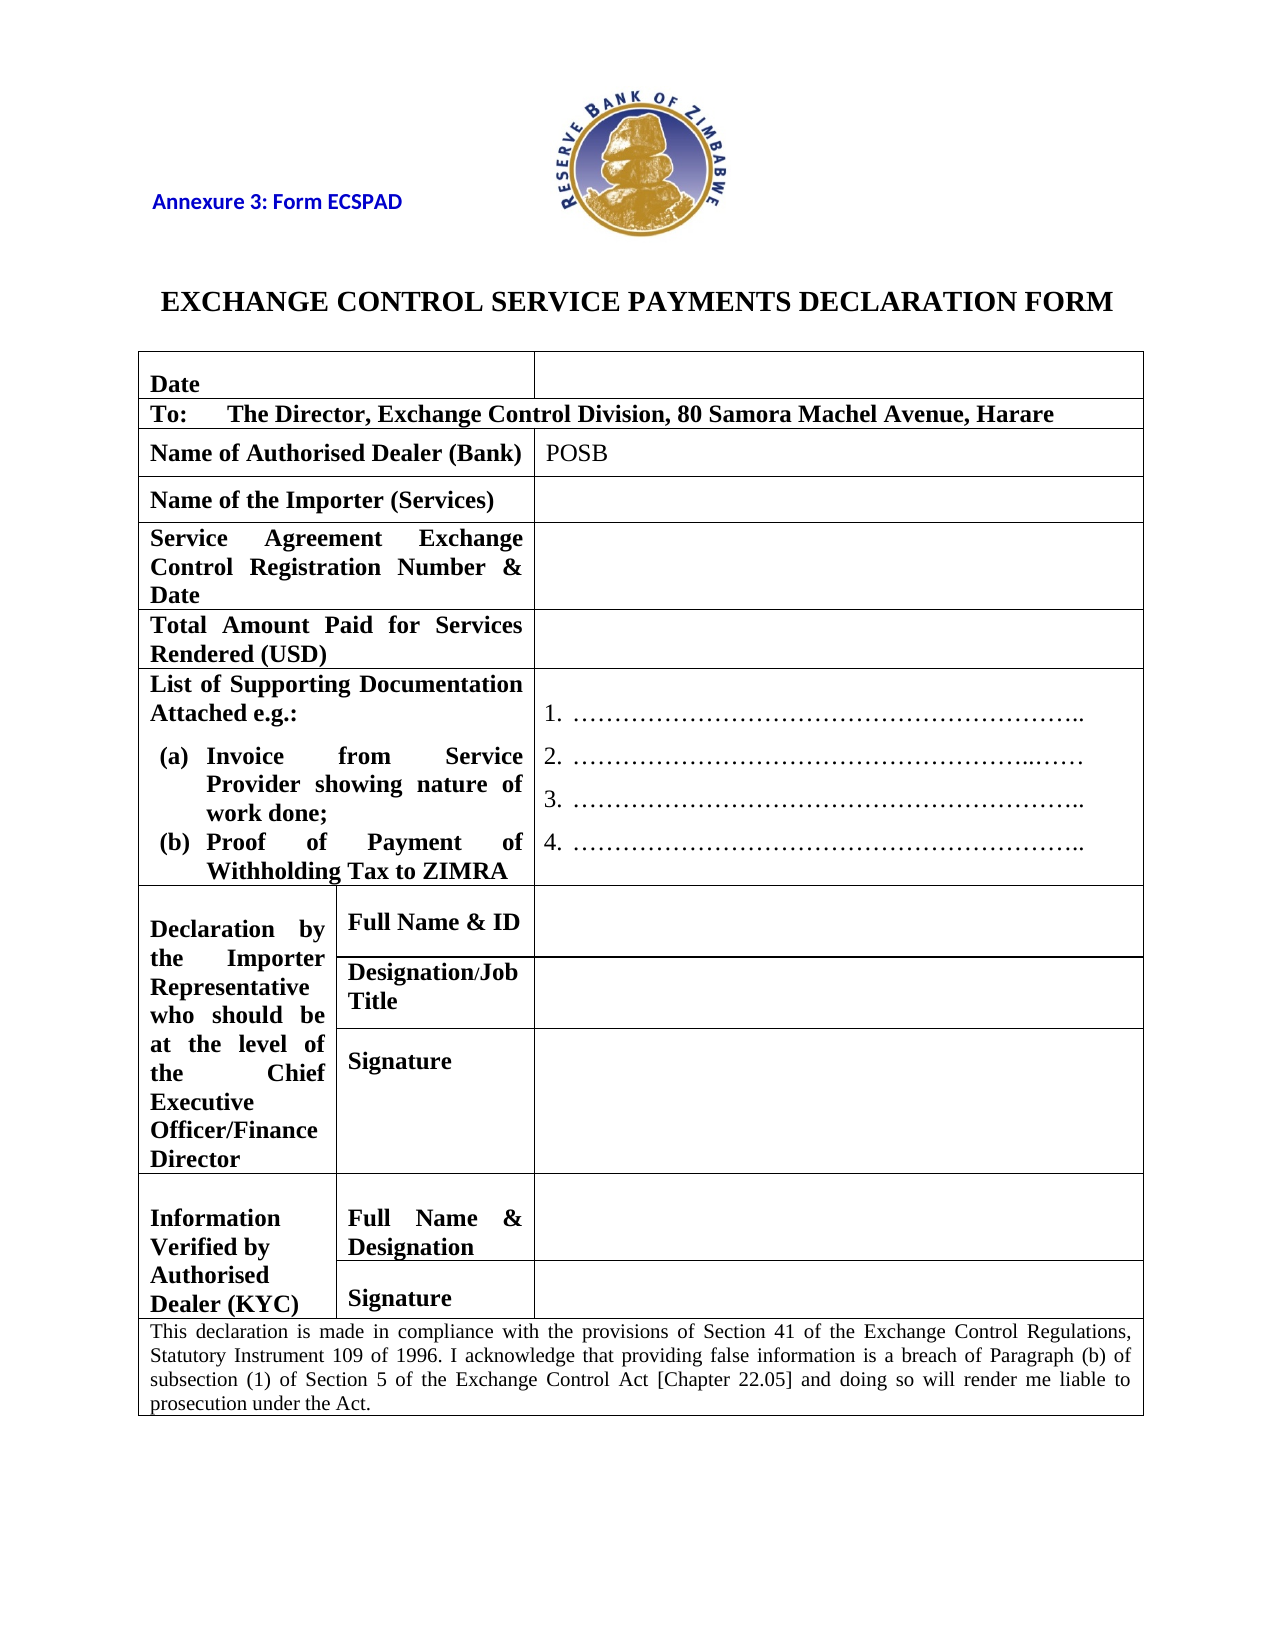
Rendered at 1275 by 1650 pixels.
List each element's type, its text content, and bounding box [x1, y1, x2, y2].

table_cell [535, 523, 1143, 609]
table_cell Signature [337, 1029, 534, 1173]
table_cell [535, 1261, 1143, 1318]
table_header [535, 352, 1143, 398]
table_cell Full Name & ID [337, 886, 534, 956]
table_cell Service Agreement Exchange Control Registration Number & Date [139, 523, 534, 609]
table_cell [535, 1174, 1143, 1260]
table_cell [535, 958, 1143, 1028]
table_cell Name of the Importer (Services) [139, 477, 534, 522]
picture [550, 86, 732, 254]
table_cell [535, 477, 1143, 522]
table_cell The Director, Exchange Control Division, 80 Samora Machel Avenue, Harare [216, 399, 1143, 428]
table_cell Name of Authorised Dealer (Bank) [139, 429, 534, 476]
table_cell [535, 886, 1143, 956]
text EXCHANGE CONTROL SERVICE PAYMENTS DECLARATION FORM [150, 284, 1125, 318]
table_cell Signature [337, 1261, 534, 1318]
table_cell List of Supporting Documentation Attached e.g.: Invoice from Service Provider showing nature of work done; Proof of Payment of Withholding Tax to ZIMRA [139, 669, 534, 884]
table_cell Information Verified by Authorised Dealer (KYC) [139, 1174, 336, 1318]
table_cell [535, 1029, 1143, 1173]
table_cell Declaration by the Importer Representative who should be at the level of the Chief Executive Officer/Finance Director [139, 886, 336, 1173]
table_cell [535, 610, 1143, 668]
table_cell Designation/Job Title [337, 958, 534, 1028]
table_cell …………………………………………………….. ………………………………………………..…… …………………………………………………….. …………………………………………………….. [535, 669, 1143, 884]
table_cell Total Amount Paid for Services Rendered (USD) [139, 610, 534, 668]
table_cell POSB [535, 429, 1143, 476]
table_cell To: [139, 399, 216, 428]
table_cell Full Name & Designation [337, 1174, 534, 1260]
table_header Date [139, 352, 534, 398]
table_cell This declaration is made in compliance with the provisions of Section 41 of the Exchange Control Regulations, Statutory Instrument 109 of 1996. I acknowledge that providing false information is a breach of Paragraph (b) of subsection (1) of Section 5 of the Exchange Control Act [Chapter 22.05] and doing so will render me liable to prosecution under the Act. [139, 1319, 1143, 1415]
